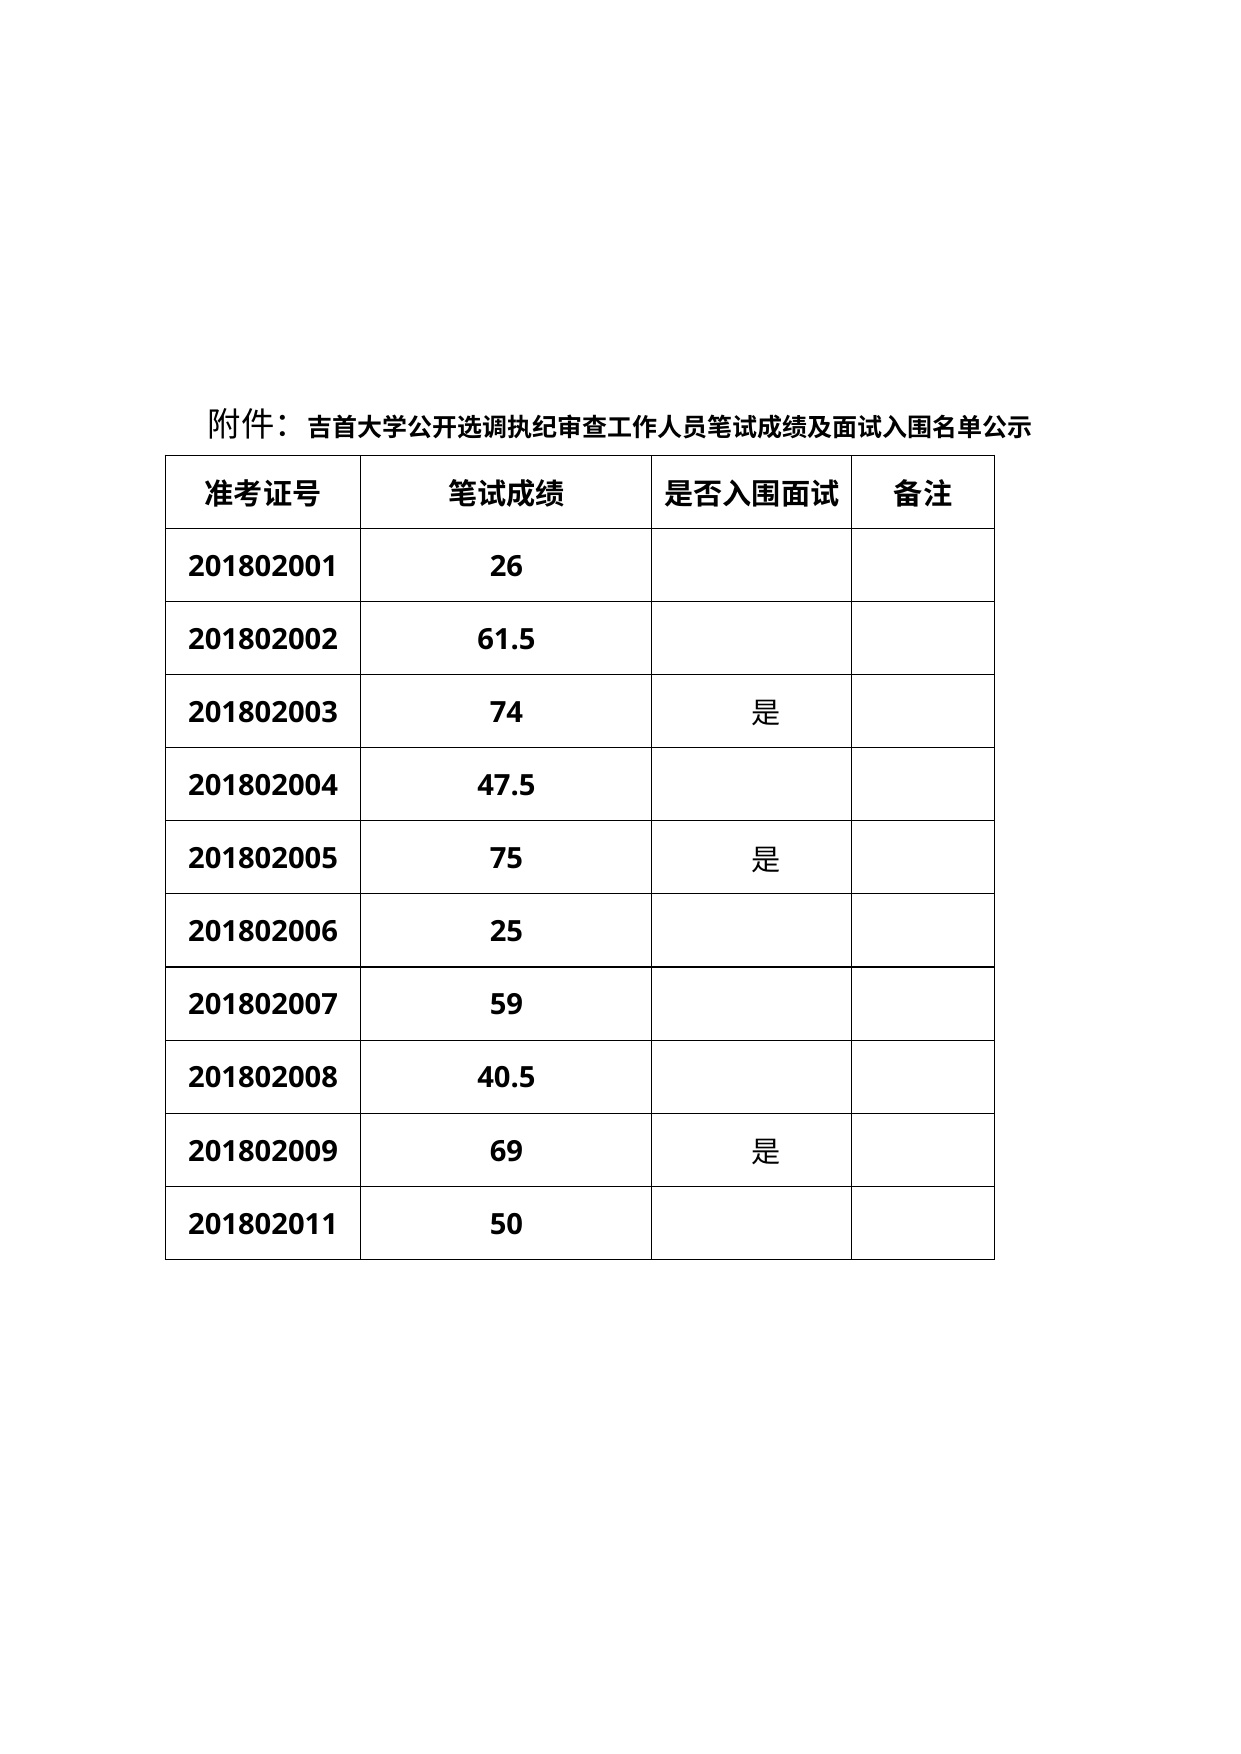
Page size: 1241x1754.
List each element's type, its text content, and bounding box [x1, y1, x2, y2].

table_cell [652, 529, 851, 601]
table_cell [852, 1187, 994, 1259]
table_header 是否入围面试 [652, 456, 851, 528]
table_cell [652, 968, 851, 1039]
table_header 备注 [852, 456, 994, 528]
table_cell [652, 748, 851, 820]
table_cell 201802011 [166, 1187, 360, 1259]
table_cell 201802009 [166, 1114, 360, 1186]
table_cell [852, 1041, 994, 1113]
table_cell 201802005 [166, 821, 360, 893]
table_cell 201802006 [166, 894, 360, 966]
table_cell [852, 968, 994, 1039]
table_cell [652, 602, 851, 674]
table_cell 是 [652, 1114, 851, 1186]
table_cell [852, 894, 994, 966]
table_cell [652, 1187, 851, 1259]
table_cell [652, 1041, 851, 1113]
table_cell 59 [361, 968, 651, 1039]
table_header 笔试成绩 [361, 456, 651, 528]
table_cell 75 [361, 821, 651, 893]
table_cell 25 [361, 894, 651, 966]
table_cell 40.5 [361, 1041, 651, 1113]
table_cell 201802008 [166, 1041, 360, 1113]
table_cell [652, 894, 851, 966]
table_cell 201802002 [166, 602, 360, 674]
table_cell [852, 821, 994, 893]
table_cell 61.5 [361, 602, 651, 674]
table_header 准考证号 [166, 456, 360, 528]
table_cell 是 [652, 675, 851, 747]
table_cell 74 [361, 675, 651, 747]
table_cell 201802001 [166, 529, 360, 601]
table_cell [852, 529, 994, 601]
table_cell 是 [652, 821, 851, 893]
table_cell 201802004 [166, 748, 360, 820]
table_cell 69 [361, 1114, 651, 1186]
table_cell [852, 748, 994, 820]
table_cell 26 [361, 529, 651, 601]
table_cell 201802003 [166, 675, 360, 747]
table_cell [852, 675, 994, 747]
table_cell 50 [361, 1187, 651, 1259]
table_cell 201802007 [166, 968, 360, 1039]
text 附件：吉首大学公开选调执纪审查工作人员笔试成绩及面试入围名单公示 [187, 389, 1053, 454]
table_cell [852, 602, 994, 674]
table_cell [852, 1114, 994, 1186]
table_cell 47.5 [361, 748, 651, 820]
